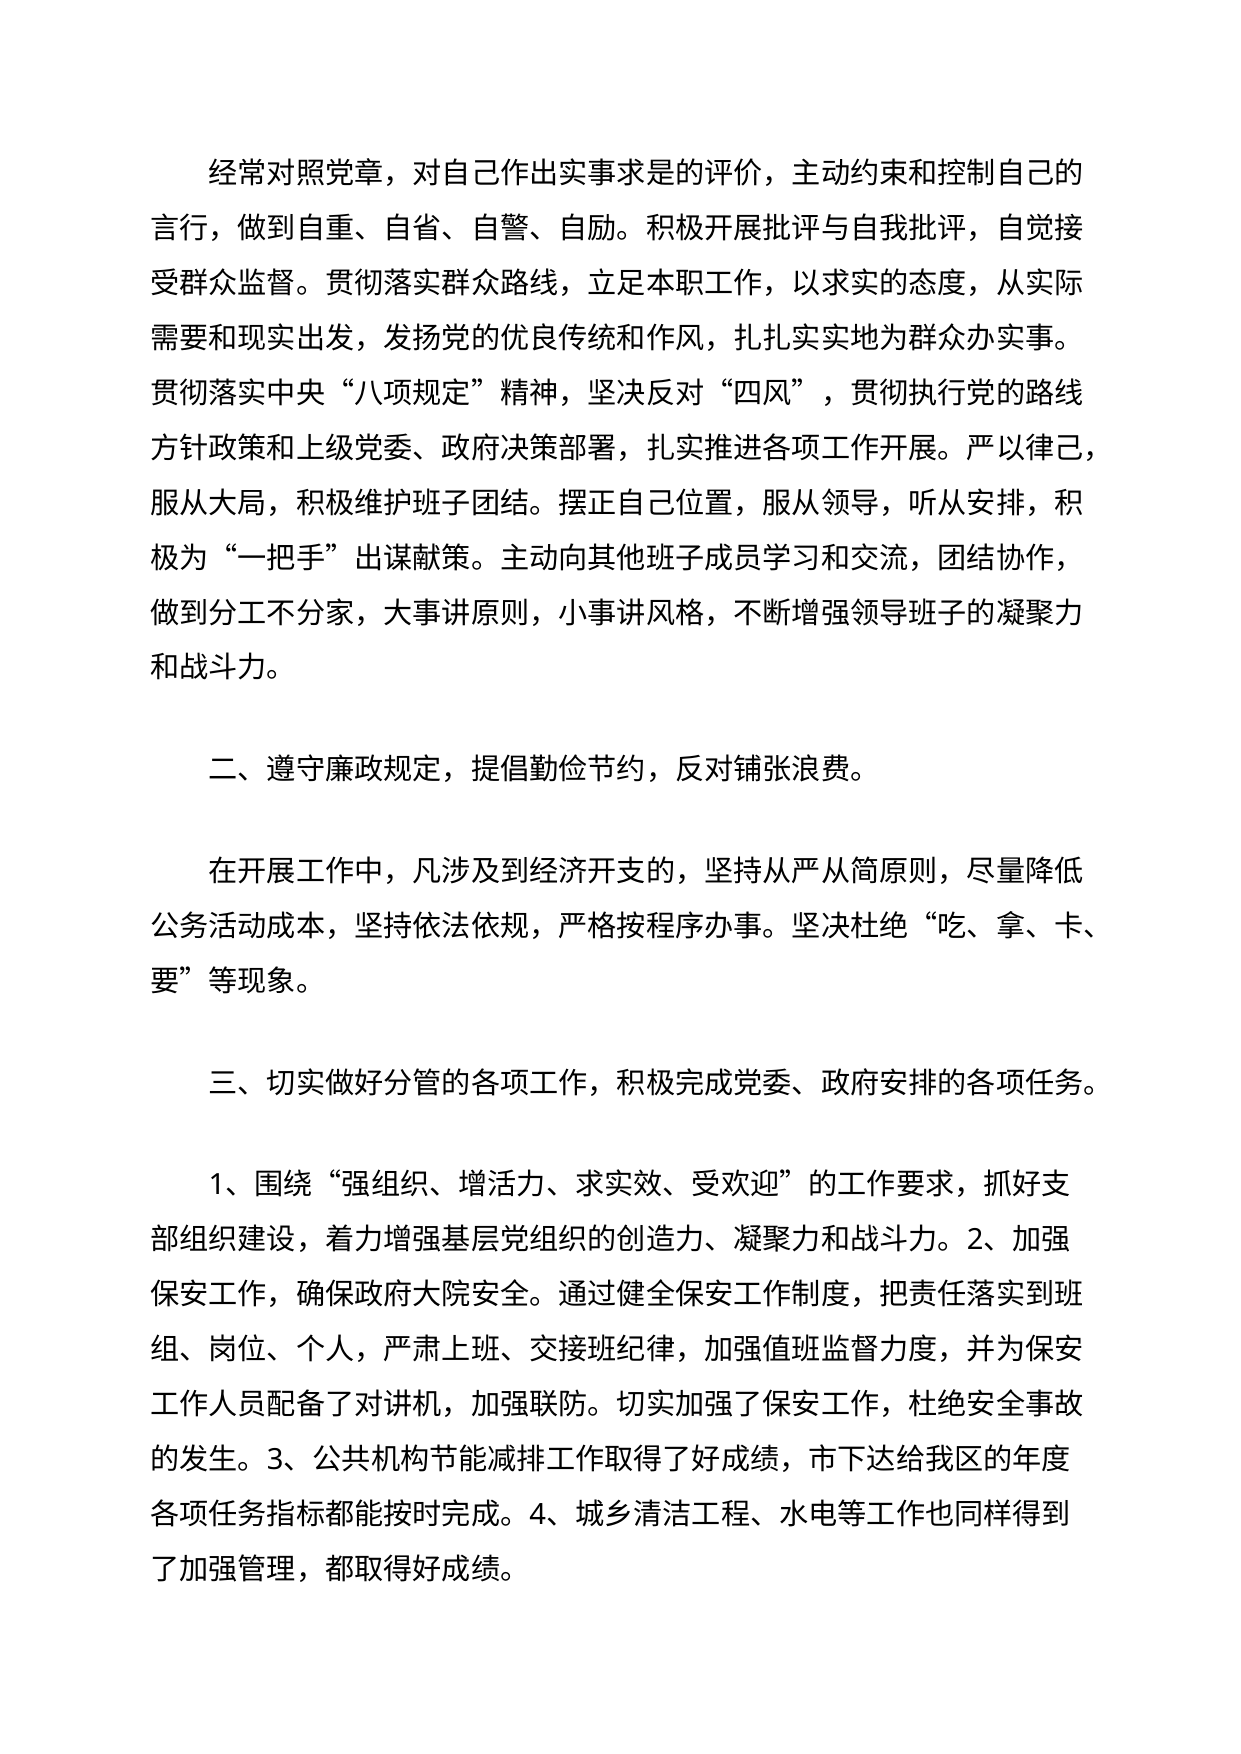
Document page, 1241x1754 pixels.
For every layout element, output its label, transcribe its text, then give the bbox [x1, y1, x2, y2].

text 二、遵守廉政规定，提倡勤俭节约，反对铺张浪费。 [150, 746, 1090, 788]
text 经常对照党章，对自己作出实事求是的评价，主动约束和控制自己的言行，做到自重、自省、自警、自励。积极开展批评与自我批评，自觉接受群众监督。贯彻落实群众路线，立足本职工作，以求实的态度，从实际需要和现实出发，发扬党的优良传统和作风，扎扎实实地为群众办实事。贯彻落实中央“八项规定”精神，坚决反对“四风”，贯彻执行党的路线方针政策和上级党委、政府决策部署，扎实推进各项工作开展。严以律己，服从大局，积极维护班子团结。摆正自己位置，服从领导，听从安排，积极为“一把手”出谋献策。主动向其他班子成员学习和交流，团结协作，做到分工不分家，大事讲原则，小事讲风格，不断增强领导班子的凝聚力和战斗力。 [150, 150, 1090, 686]
text 在开展工作中，凡涉及到经济开支的，坚持从严从简原则，尽量降低公务活动成本，坚持依法依规，严格按程序办事。坚决杜绝“吃、拿、卡、要”等现象。 [150, 848, 1090, 1000]
text 1、围绕“强组织、增活力、求实效、受欢迎”的工作要求，抓好支部组织建设，着力增强基层党组织的创造力、凝聚力和战斗力。2、加强保安工作，确保政府大院安全。通过健全保安工作制度，把责任落实到班组、岗位、个人，严肃上班、交接班纪律，加强值班监督力度，并为保安工作人员配备了对讲机，加强联防。切实加强了保安工作，杜绝安全事故的发生。3、公共机构节能减排工作取得了好成绩，市下达给我区的年度各项任务指标都能按时完成。4、城乡清洁工程、水电等工作也同样得到了加强管理，都取得好成绩。 [150, 1161, 1090, 1588]
text 三、切实做好分管的各项工作，积极完成党委、政府安排的各项任务。 [150, 1059, 1090, 1101]
